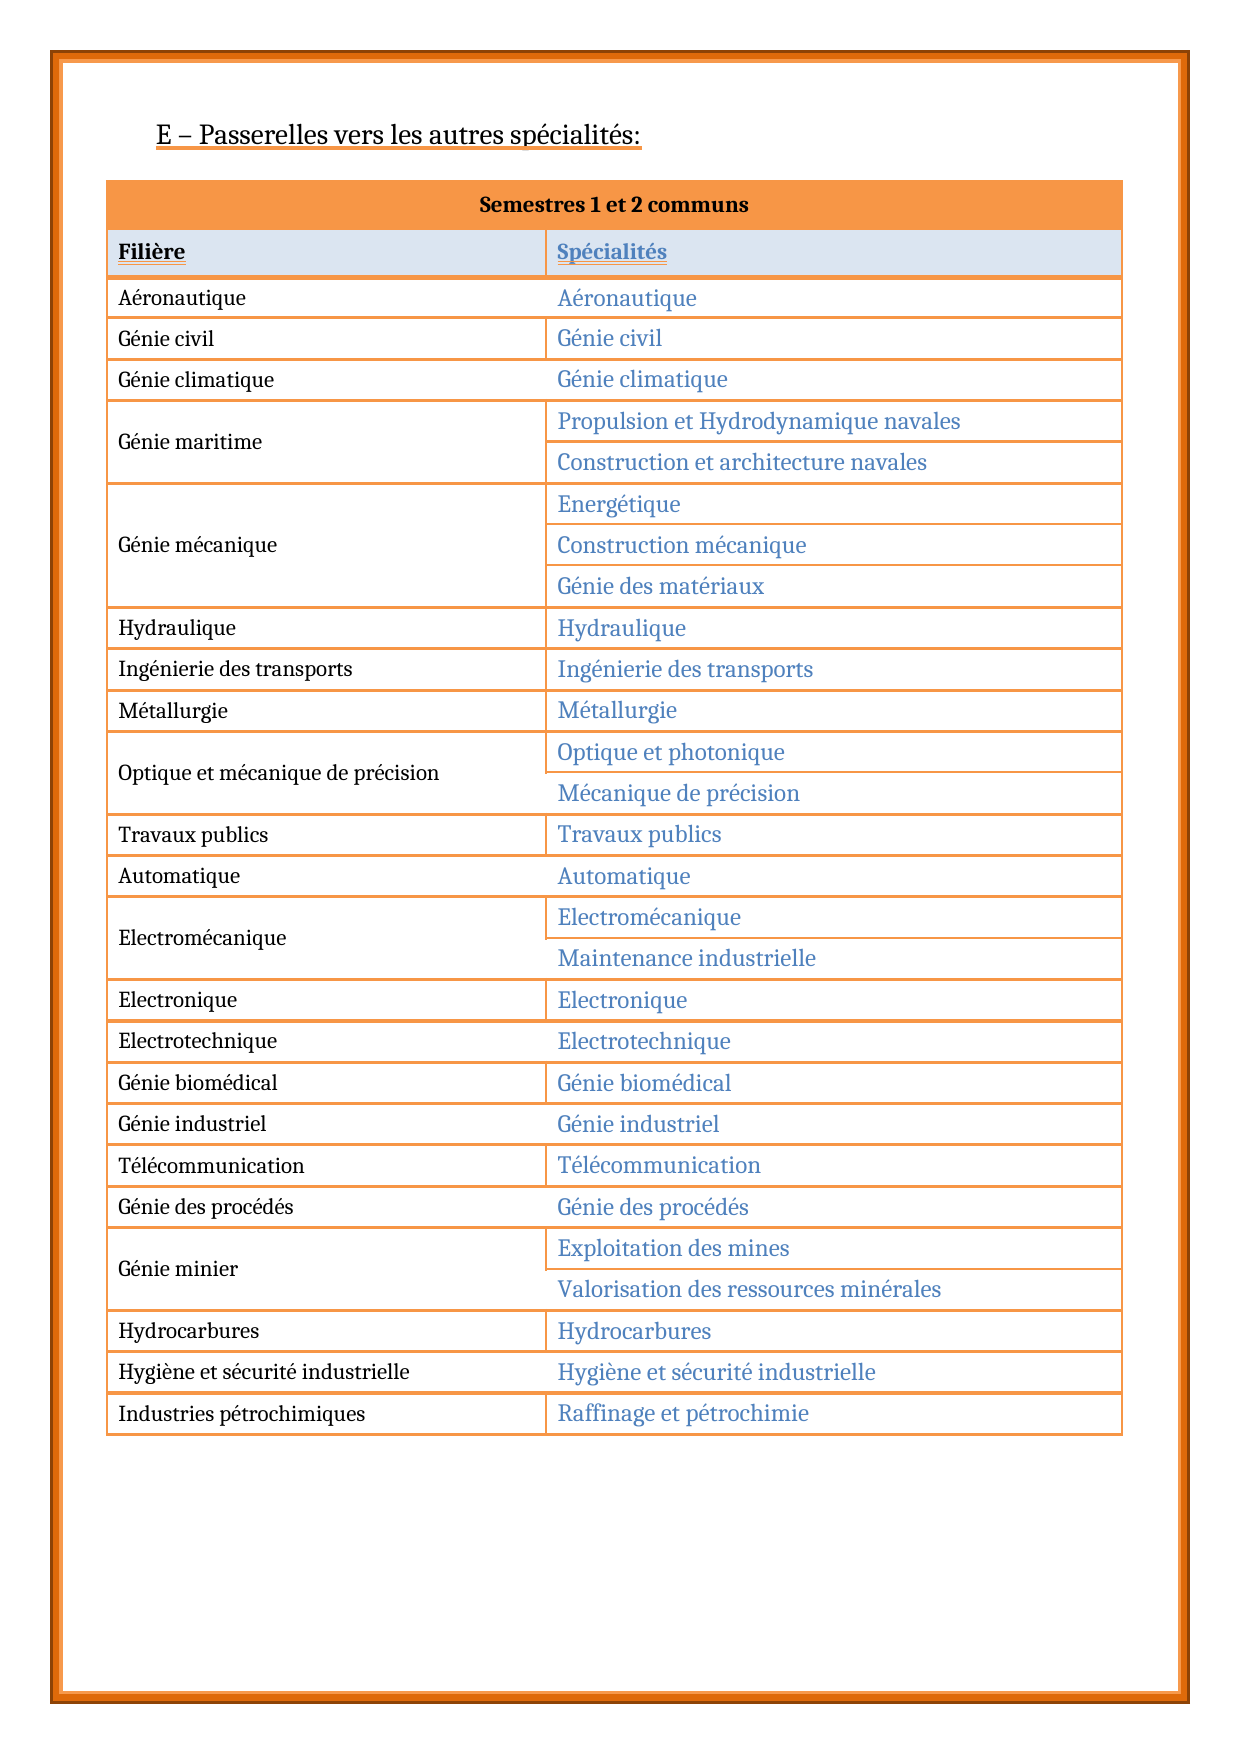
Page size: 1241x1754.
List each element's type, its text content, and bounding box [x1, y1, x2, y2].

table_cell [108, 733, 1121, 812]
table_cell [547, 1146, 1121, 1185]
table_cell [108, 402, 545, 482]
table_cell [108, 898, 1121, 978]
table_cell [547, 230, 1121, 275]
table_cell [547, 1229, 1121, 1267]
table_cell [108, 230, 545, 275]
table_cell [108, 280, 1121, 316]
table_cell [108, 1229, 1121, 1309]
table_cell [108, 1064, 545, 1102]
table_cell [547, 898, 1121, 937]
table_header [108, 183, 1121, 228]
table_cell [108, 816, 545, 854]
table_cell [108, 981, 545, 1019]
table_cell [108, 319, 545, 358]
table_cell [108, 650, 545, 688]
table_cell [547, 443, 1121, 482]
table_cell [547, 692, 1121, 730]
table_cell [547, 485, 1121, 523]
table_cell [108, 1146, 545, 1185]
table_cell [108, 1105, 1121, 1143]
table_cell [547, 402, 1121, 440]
subtitle E – Passerelles vers les autres spécialités: [156, 118, 1122, 152]
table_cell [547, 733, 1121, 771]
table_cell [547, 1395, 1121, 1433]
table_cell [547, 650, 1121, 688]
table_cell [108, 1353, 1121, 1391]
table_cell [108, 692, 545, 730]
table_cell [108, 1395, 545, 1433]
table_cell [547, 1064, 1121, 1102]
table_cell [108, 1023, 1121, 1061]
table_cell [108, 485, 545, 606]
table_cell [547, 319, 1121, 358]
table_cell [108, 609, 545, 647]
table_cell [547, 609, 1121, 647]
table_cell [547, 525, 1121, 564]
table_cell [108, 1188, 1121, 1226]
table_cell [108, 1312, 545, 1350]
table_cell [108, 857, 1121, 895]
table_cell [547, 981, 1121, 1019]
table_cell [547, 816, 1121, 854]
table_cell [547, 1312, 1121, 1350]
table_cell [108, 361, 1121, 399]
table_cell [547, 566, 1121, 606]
